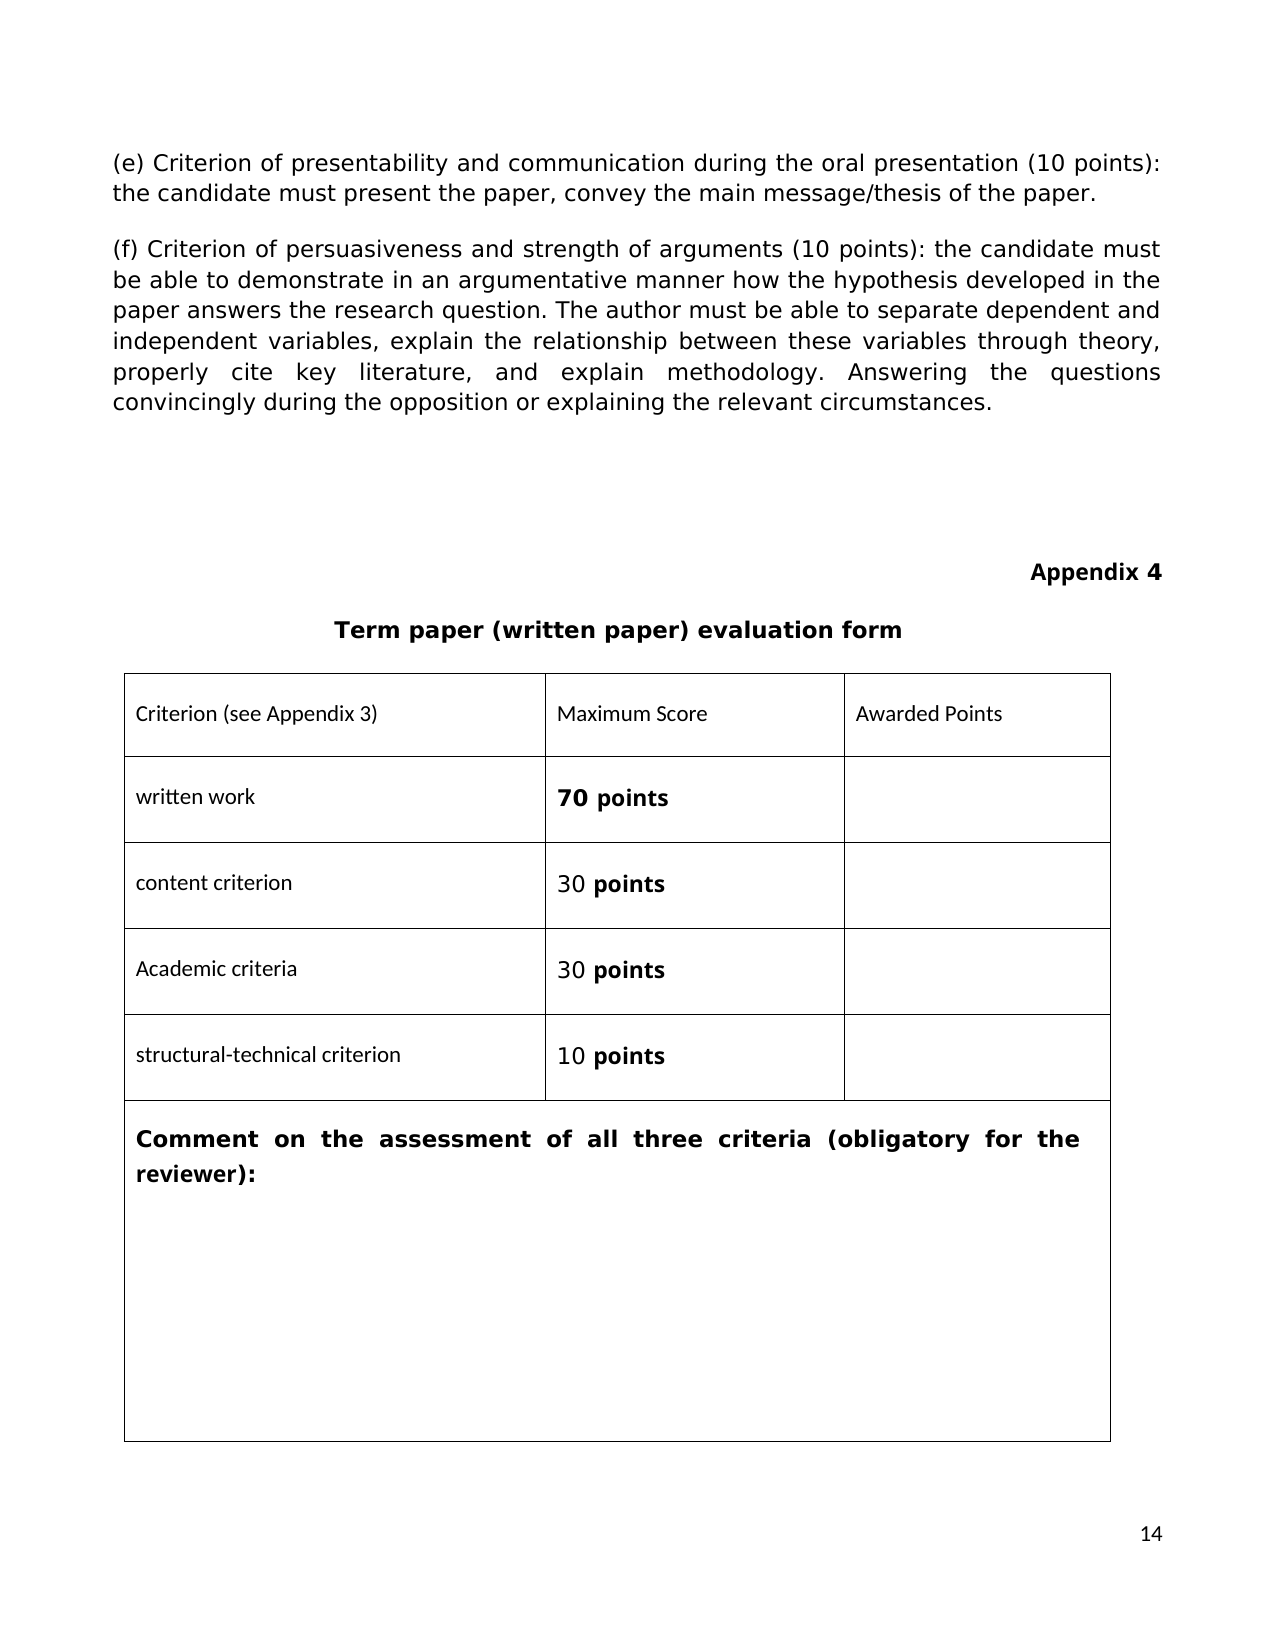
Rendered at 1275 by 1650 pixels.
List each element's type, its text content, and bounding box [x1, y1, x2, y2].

text Appendix 4 [112, 556, 1162, 587]
table_cell [845, 1015, 1110, 1100]
text (e) Criterion of presentability and communication during the oral presentation (10 points): the candidate must present the paper, convey the main message/thesis of the paper. [112, 150, 1162, 207]
text (f) Criterion of persuasiveness and strength of arguments (10 points): the candidate must be able to demonstrate in an argumentative manner how the hypothesis developed in the paper answers the research question. The author must be able to separate dependent and independent variables, explain the relationship between these variables through theory, properly cite key literature, and explain methodology. Answering the questions convincingly during the opposition or explaining the relevant circumstances. [112, 236, 1162, 416]
table_cell 70 points [546, 757, 844, 842]
table_cell [845, 929, 1110, 1014]
table_cell [845, 757, 1110, 842]
table_cell structural-technical criterion [125, 1015, 545, 1100]
table_header Awarded Points [845, 674, 1110, 756]
table_header Criterion (see Appendix 3) [125, 674, 545, 756]
table_cell 30 points [546, 843, 844, 928]
table_cell written work [125, 757, 545, 842]
table_cell Academic criteria [125, 929, 545, 1014]
text Term paper (written paper) evaluation form [75, 617, 1162, 644]
table_cell [845, 843, 1110, 928]
table_header Maximum Score [546, 674, 844, 756]
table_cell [125, 1101, 1110, 1441]
table_cell 30 points [546, 929, 844, 1014]
table_cell 10 points [546, 1015, 844, 1100]
table_cell content criterion [125, 843, 545, 928]
